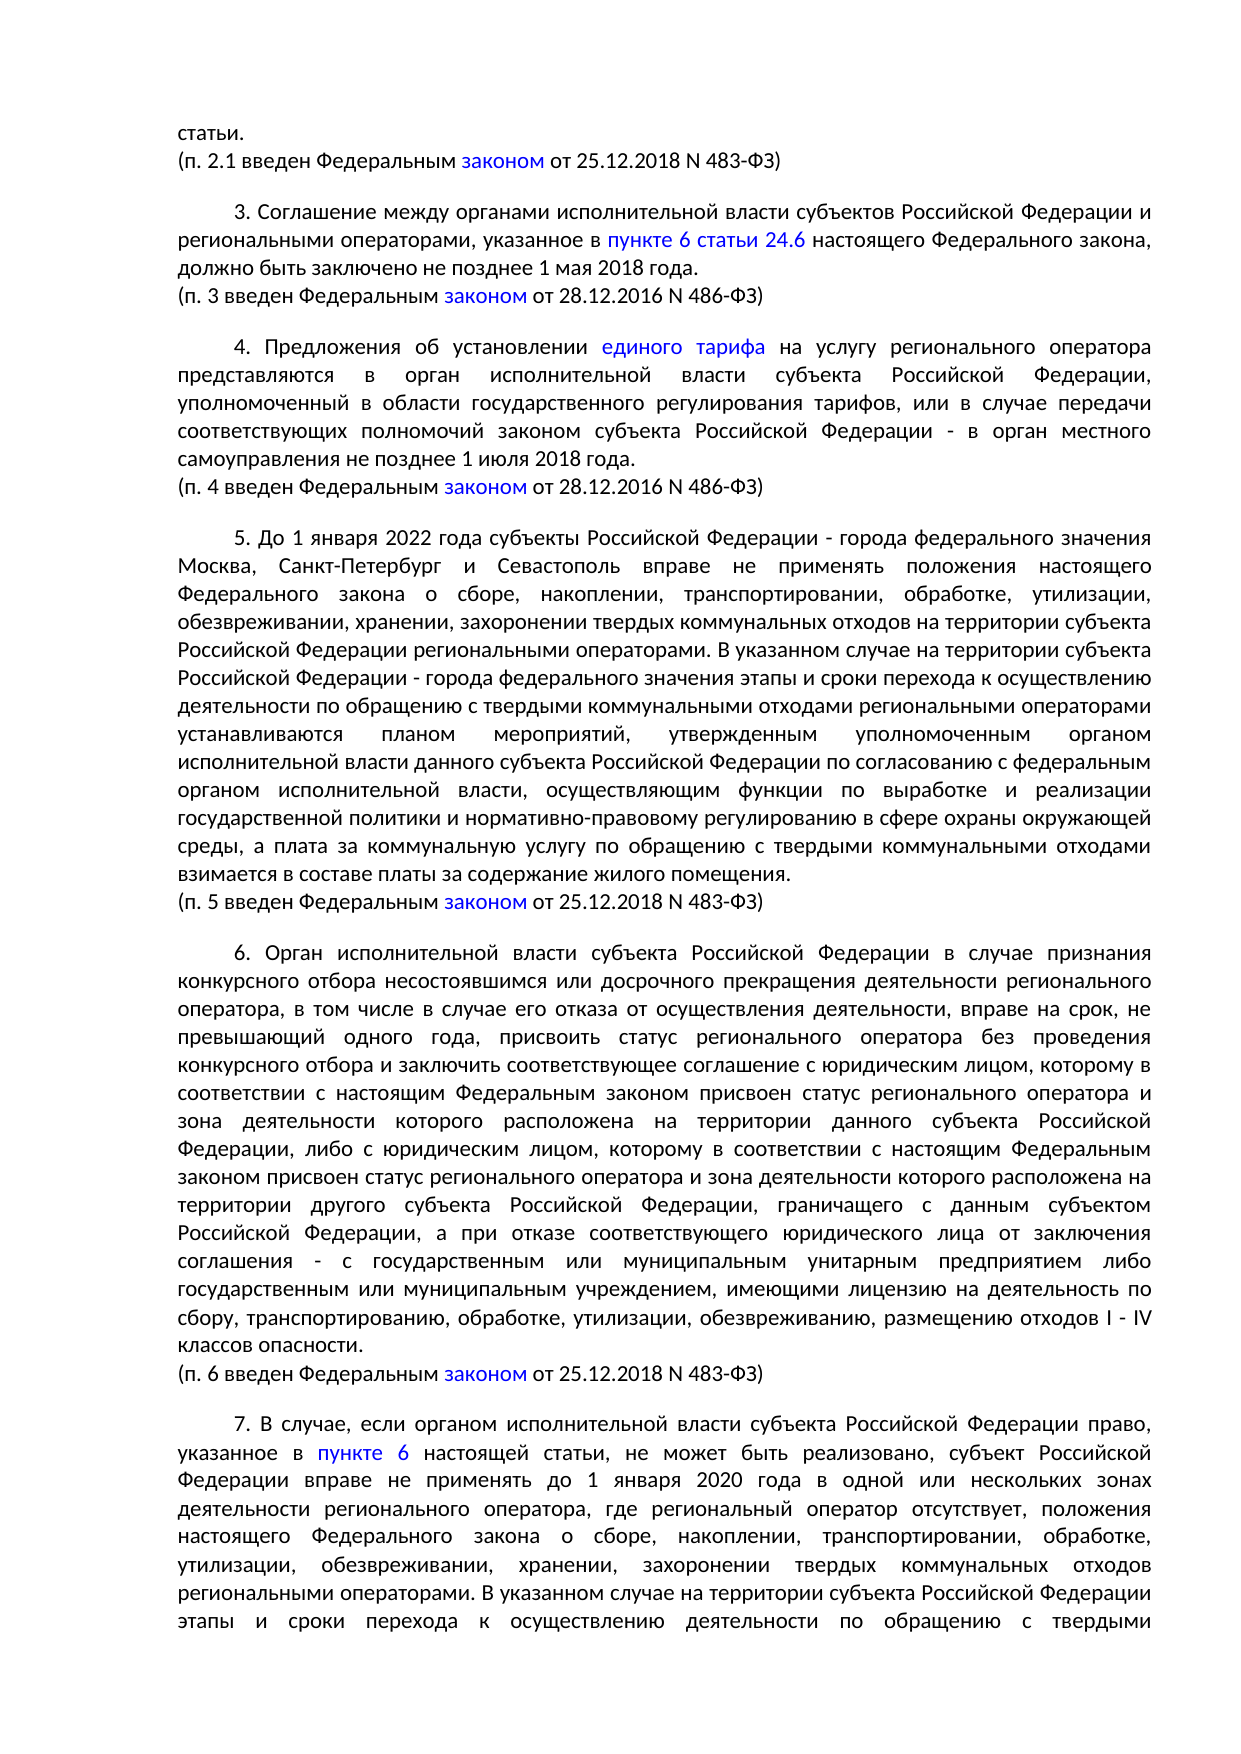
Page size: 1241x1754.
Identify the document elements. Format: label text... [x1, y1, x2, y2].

text (п. 4 введен Федеральным законом от 28.12.2016 N 486-ФЗ) [177, 472, 1152, 500]
text 3. Соглашение между органами исполнительной власти субъектов Российской Федерации и региональными операторами, указанное в пункте 6 статьи 24.6 настоящего Федерального закона, должно быть заключено не позднее 1 мая 2018 года. [177, 197, 1152, 281]
text 5. До 1 января 2022 года субъекты Российской Федерации - города федерального значения Москва, Санкт-Петербург и Севастополь вправе не применять положения настоящего Федерального закона о сборе, накоплении, транспортировании, обработке, утилизации, обезвреживании, хранении, захоронении твердых коммунальных отходов на территории субъекта Российской Федерации региональными операторами. В указанном случае на территории субъекта Российской Федерации - города федерального значения этапы и сроки перехода к осуществлению деятельности по обращению с твердыми коммунальными отходами региональными операторами устанавливаются планом мероприятий, утвержденным уполномоченным органом исполнительной власти данного субъекта Российской Федерации по согласованию с федеральным органом исполнительной власти, осуществляющим функции по выработке и реализации государственной политики и нормативно-правовому регулированию в сфере охраны окружающей среды, а плата за коммунальную услугу по обращению с твердыми коммунальными отходами взимается в составе платы за содержание жилого помещения. [177, 523, 1152, 887]
text 4. Предложения об установлении единого тарифа на услугу регионального оператора представляются в орган исполнительной власти субъекта Российской Федерации, уполномоченный в области государственного регулирования тарифов, или в случае передачи соответствующих полномочий законом субъекта Российской Федерации - в орган местного самоуправления не позднее 1 июля 2018 года. [177, 332, 1152, 472]
text (п. 6 введен Федеральным законом от 25.12.2018 N 483-ФЗ) [177, 1359, 1152, 1387]
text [177, 118, 1152, 146]
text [177, 1409, 1152, 1634]
text (п. 3 введен Федеральным законом от 28.12.2016 N 486-ФЗ) [177, 281, 1152, 309]
text (п. 2.1 введен Федеральным законом от 25.12.2018 N 483-ФЗ) [177, 146, 1152, 174]
text (п. 5 введен Федеральным законом от 25.12.2018 N 483-ФЗ) [177, 887, 1152, 915]
text 6. Орган исполнительной власти субъекта Российской Федерации в случае признания конкурсного отбора несостоявшимся или досрочного прекращения деятельности регионального оператора, в том числе в случае его отказа от осуществления деятельности, вправе на срок, не превышающий одного года, присвоить статус регионального оператора без проведения конкурсного отбора и заключить соответствующее соглашение с юридическим лицом, которому в соответствии с настоящим Федеральным законом присвоен статус регионального оператора и зона деятельности которого расположена на территории данного субъекта Российской Федерации, либо с юридическим лицом, которому в соответствии с настоящим Федеральным законом присвоен статус регионального оператора и зона деятельности которого расположена на территории другого субъекта Российской Федерации, граничащего с данным субъектом Российской Федерации, а при отказе соответствующего юридического лица от заключения соглашения - с государственным или муниципальным унитарным предприятием либо государственным или муниципальным учреждением, имеющими лицензию на деятельность по сбору, транспортированию, обработке, утилизации, обезвреживанию, размещению отходов I - IV классов опасности. [177, 938, 1152, 1359]
